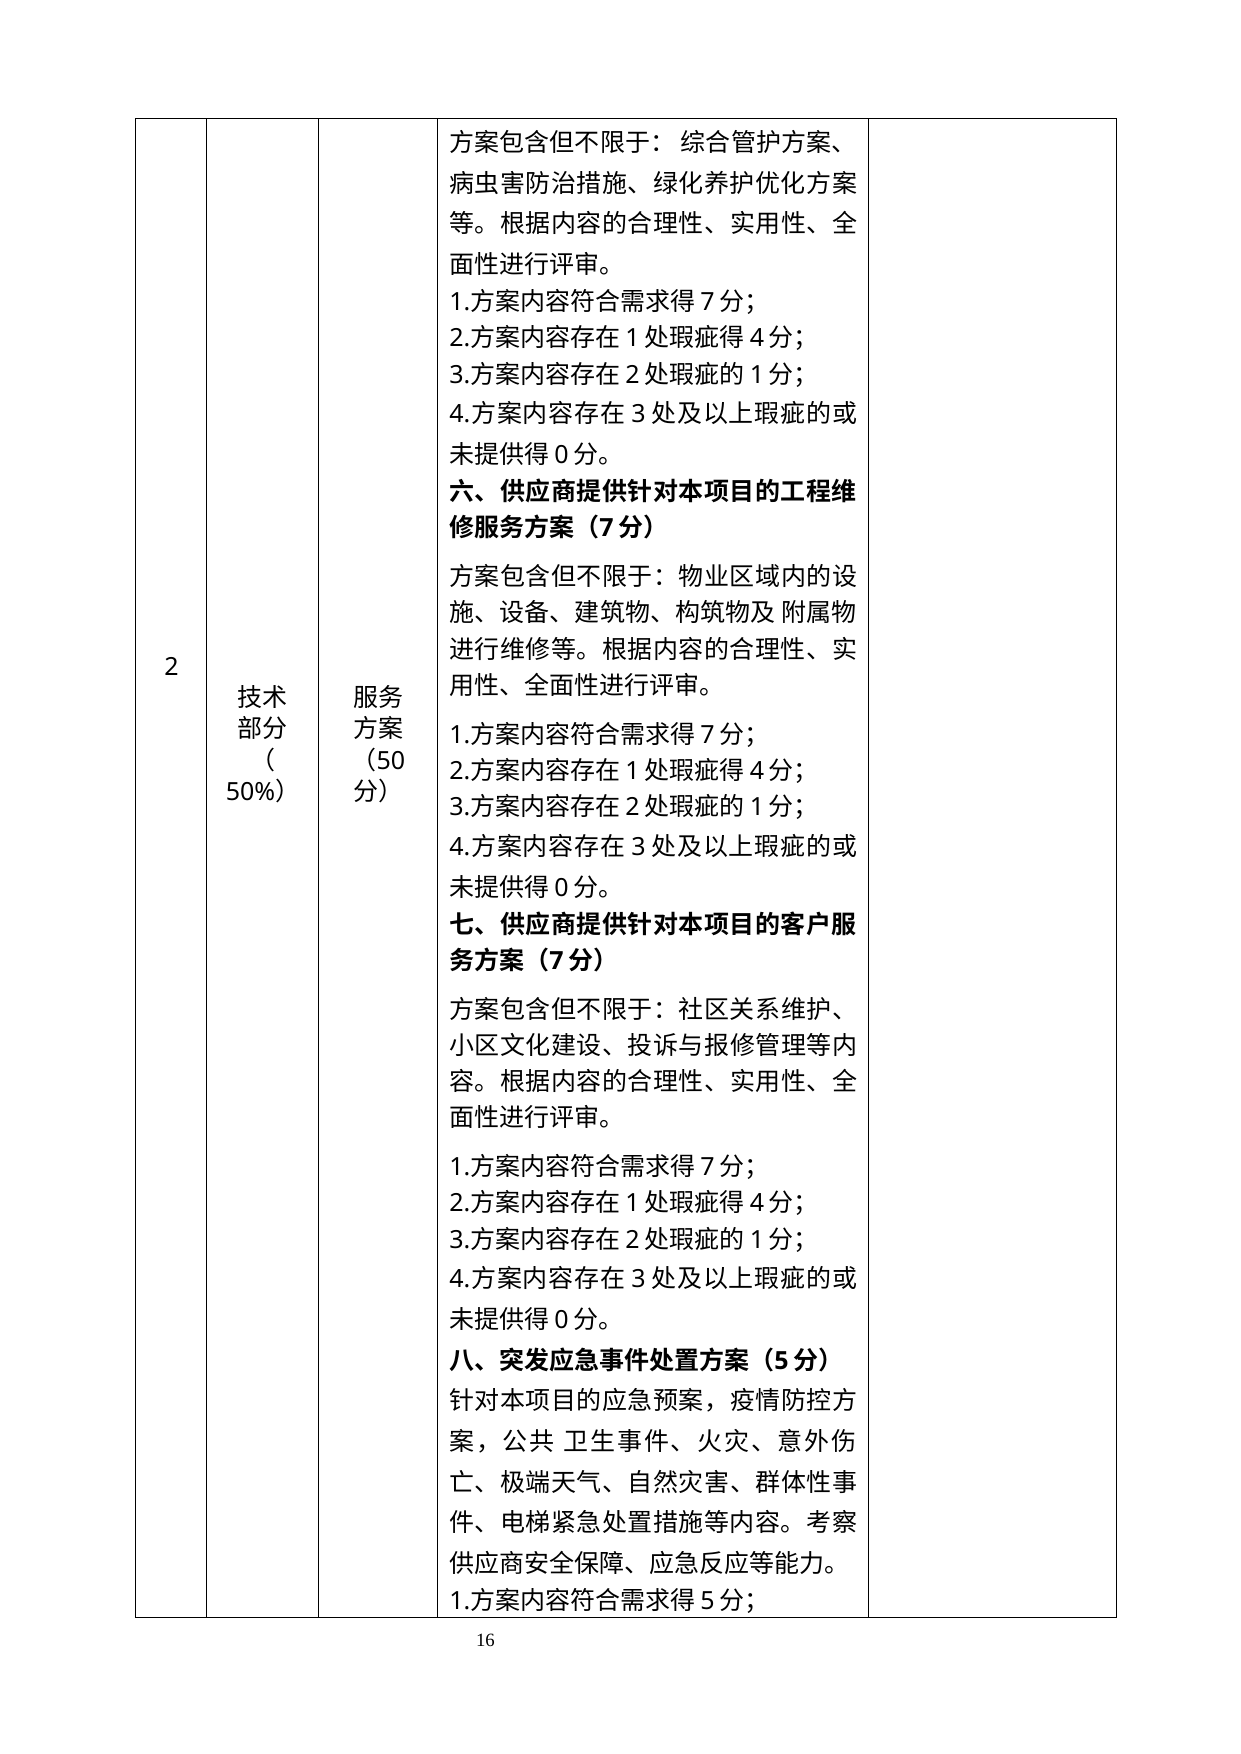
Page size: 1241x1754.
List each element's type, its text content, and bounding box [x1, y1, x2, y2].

table_cell 2 2 2 [136, 119, 206, 1617]
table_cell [207, 119, 318, 1617]
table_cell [319, 119, 437, 1617]
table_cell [869, 119, 1116, 1617]
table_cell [438, 119, 868, 1617]
